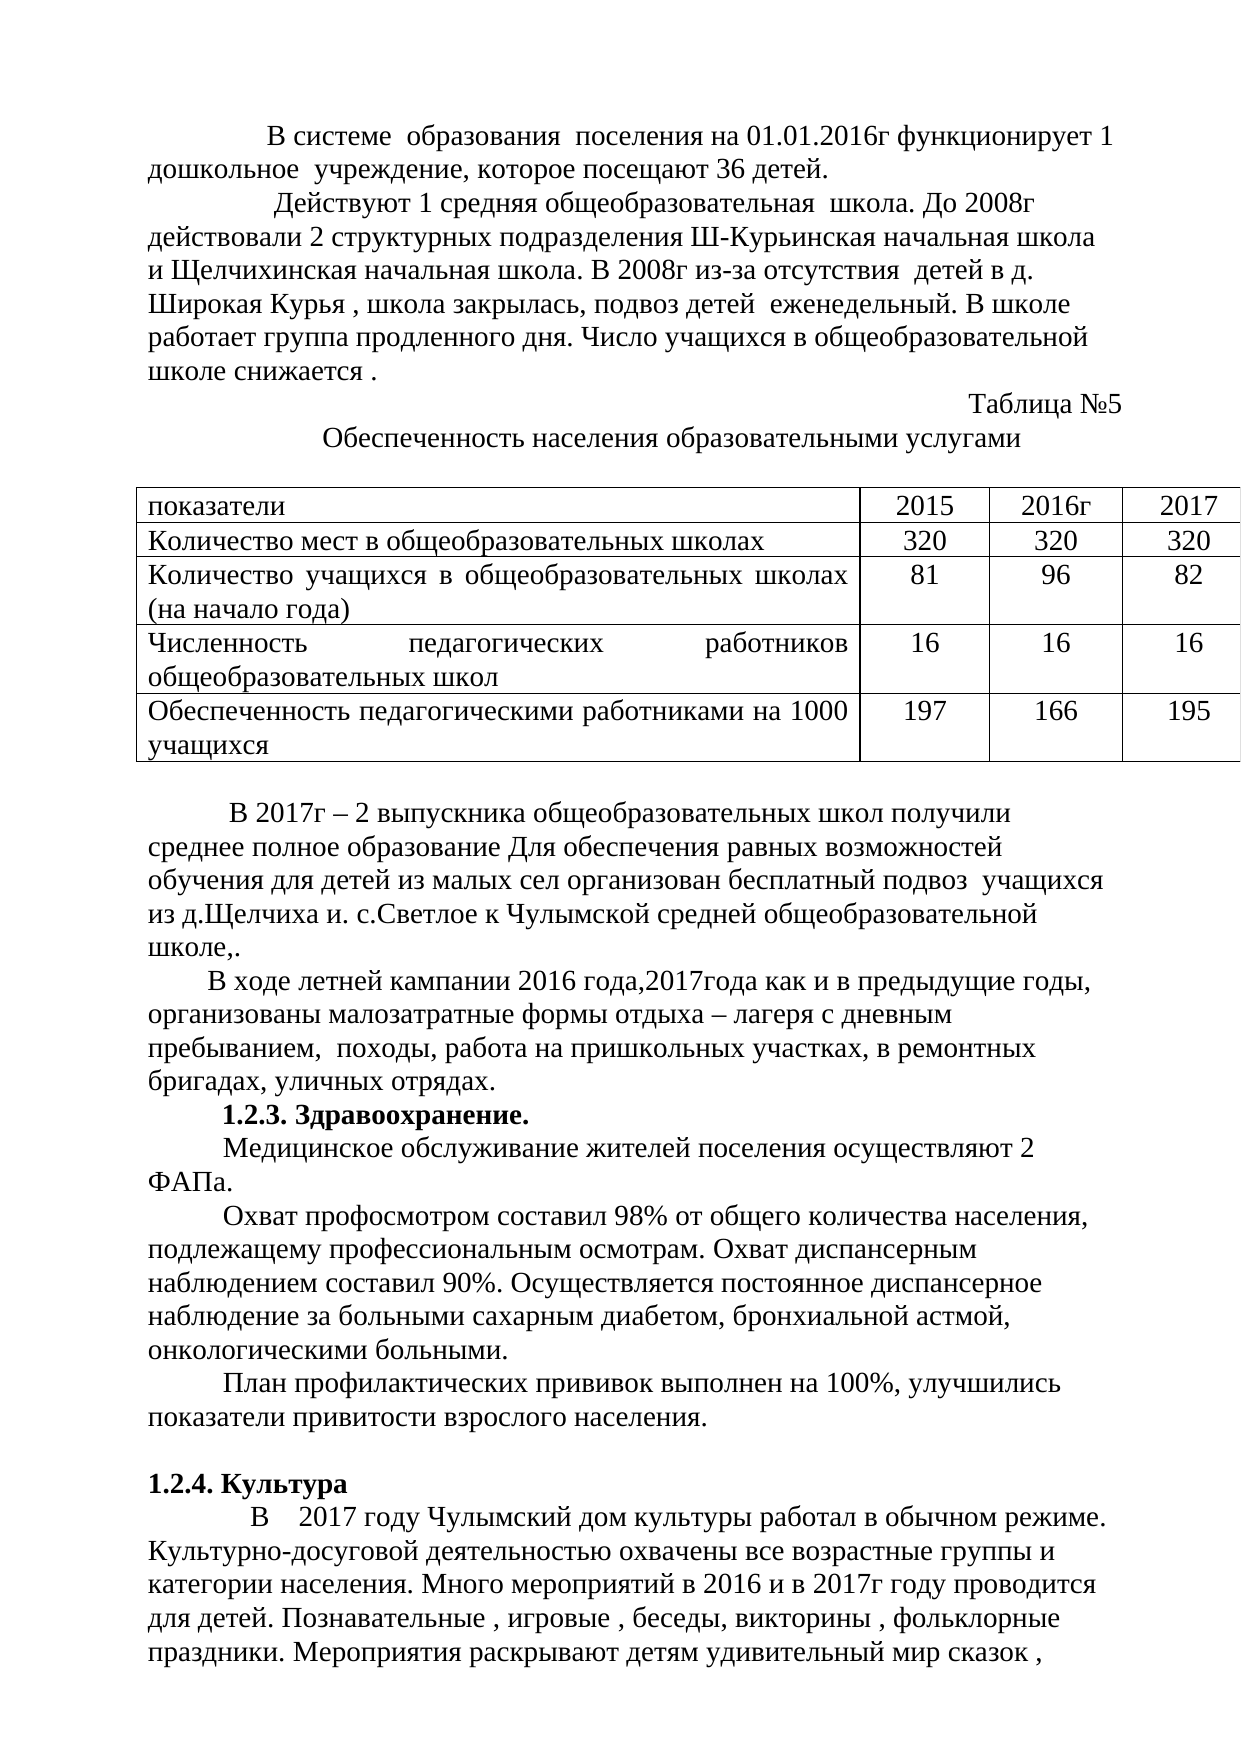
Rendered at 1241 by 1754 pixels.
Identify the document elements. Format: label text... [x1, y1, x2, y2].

text В ходе летней кампании 2016 года,2017года как и в предыдущие годы, организованы малозатратные формы отдыха – лагеря с дневным пребыванием, походы, работа на пришкольных участках, в ремонтных бригадах, уличных отрядах. [148, 963, 1122, 1097]
table_cell Численность педагогических работников общеобразовательных школ [137, 625, 859, 692]
table_cell Обеспеченность педагогическими работниками на 1000 учащихся [137, 694, 859, 761]
table_header показатели [137, 488, 859, 522]
table_cell Количество мест в общеобразовательных школах [137, 523, 859, 556]
table_cell 320 [1123, 523, 1240, 556]
text План профилактических прививок выполнен на 100%, улучшились показатели привитости взрослого населения. [148, 1365, 1122, 1432]
text Охват профосмотром составил 98% от общего количества населения, подлежащему профессиональным осмотрам. Охват диспансерным наблюдением составил 90%. Осуществляется постоянное диспансерное наблюдение за больными сахарным диабетом, бронхиальной астмой, онкологическими больными. [148, 1198, 1122, 1365]
text В 2017г – 2 выпускника общеобразовательных школ получили среднее полное образование Для обеспечения равных возможностей обучения для детей из малых сел организован бесплатный подвоз учащихся из д.Щелчиха и. с.Светлое к Чулымской средней общеобразовательной школе,. [148, 795, 1122, 963]
table_cell 16 [861, 625, 989, 692]
table_cell 197 [861, 694, 989, 761]
table_cell Количество учащихся в общеобразовательных школах (на начало года) [137, 557, 859, 624]
text Действуют 1 средняя общеобразовательная школа. До 2008г действовали 2 структурных подразделения Ш-Курьинская начальная школа и Щелчихинская начальная школа. В 2008г из-за отсутствия детей в д. Широкая Курья , школа закрылась, подвоз детей еженедельный. В школе работает группа продленного дня. Число учащихся в общеобразовательной школе снижается . [148, 185, 1122, 386]
table_cell 16 [990, 625, 1122, 692]
text Обеспеченность населения образовательными услугами [148, 420, 1122, 453]
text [148, 1499, 1122, 1667]
table_cell 166 [990, 694, 1122, 761]
table_cell 81 [861, 557, 989, 624]
table_cell 96 [990, 557, 1122, 624]
text 1.2.4. Культура [148, 1466, 1122, 1499]
text В системе образования поселения на 01.01.2016г функционирует 1 дошкольное учреждение, которое посещают 36 детей. [148, 118, 1122, 185]
table_cell 320 [861, 523, 989, 556]
text 1.2.3. Здравоохранение. [148, 1097, 1122, 1131]
table_cell 16 [1123, 625, 1240, 692]
table_cell 320 [990, 523, 1122, 556]
table_cell 82 [1123, 557, 1240, 624]
table_header 2016г [990, 488, 1122, 522]
table_header 2017 [1123, 488, 1240, 522]
table_cell 195 [1123, 694, 1240, 761]
text Таблица №5 [148, 386, 1122, 420]
text Медицинское обслуживание жителей поселения осуществляют 2 ФАПа. [148, 1131, 1122, 1198]
table_header 2015 [861, 488, 989, 522]
